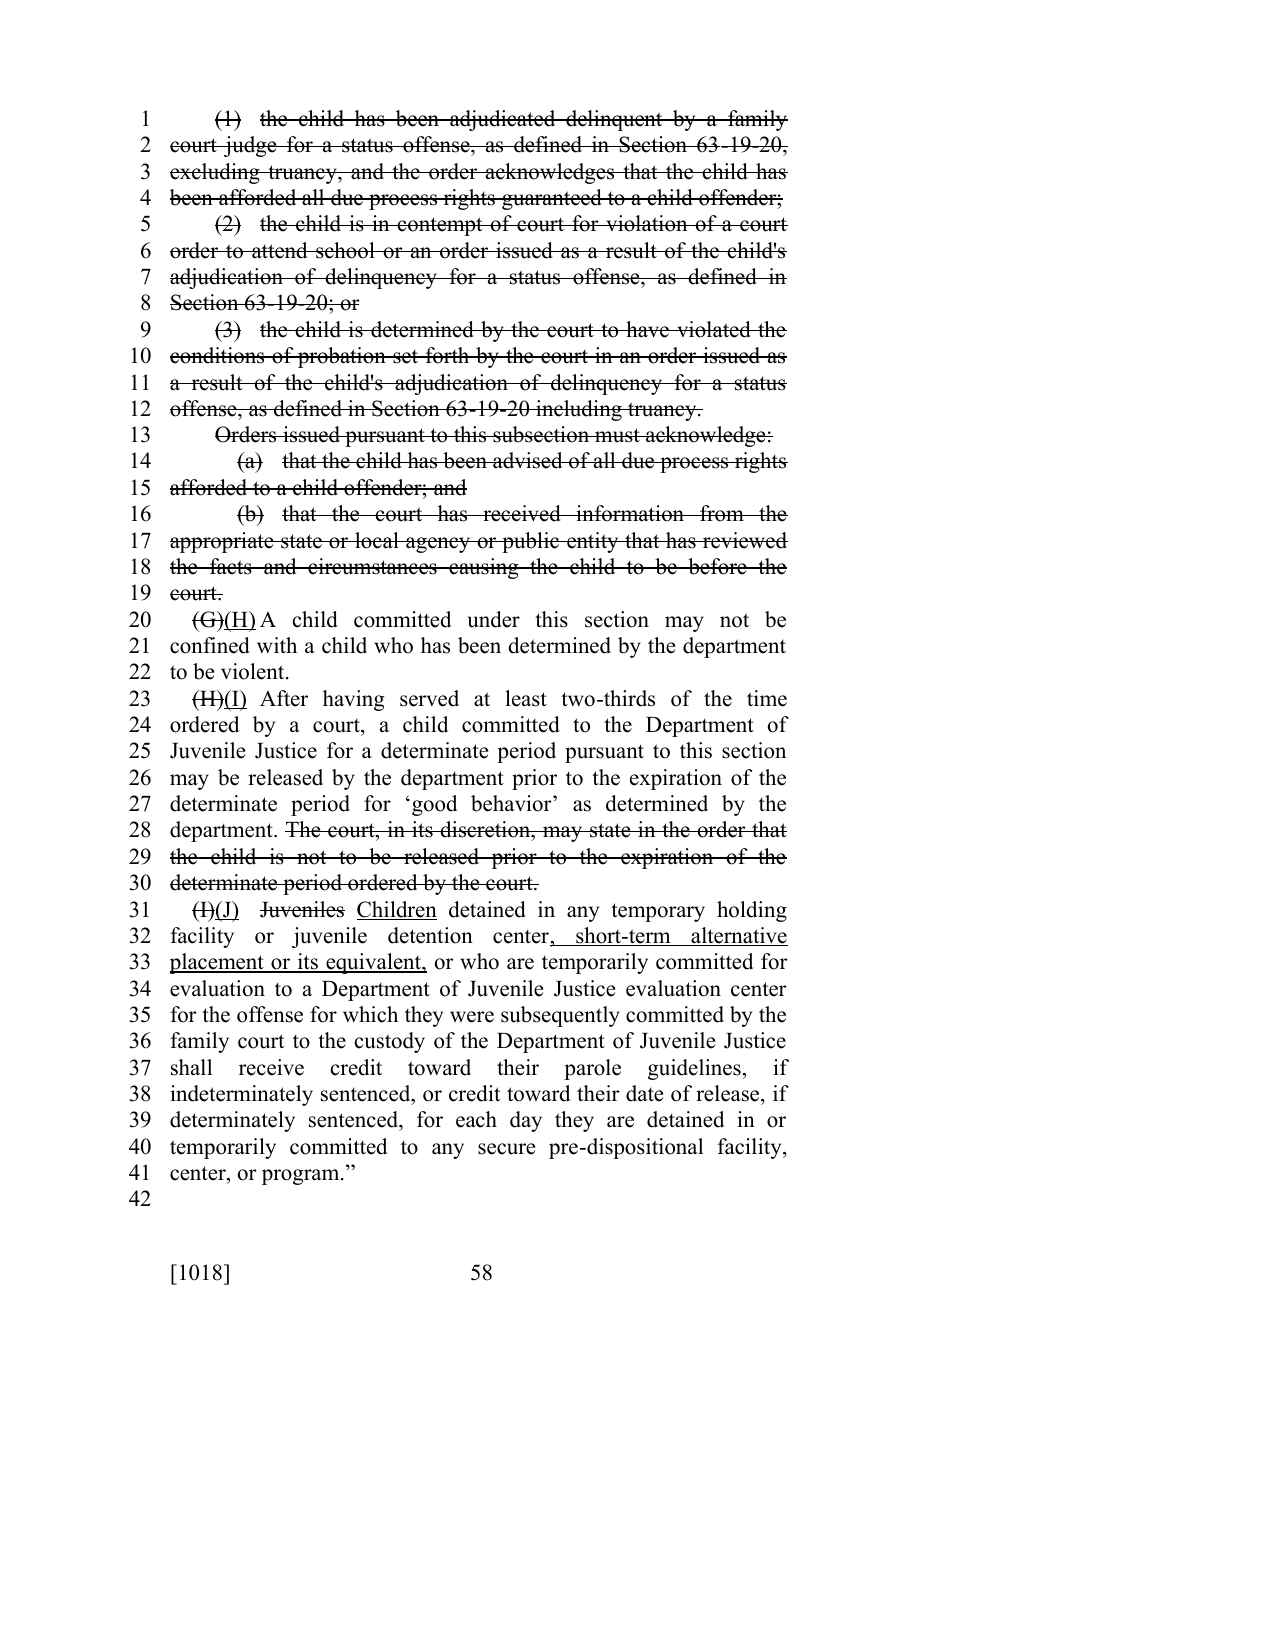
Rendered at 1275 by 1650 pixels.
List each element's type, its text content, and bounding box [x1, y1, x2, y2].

text (1) the child has been adjudicated delinquent by a family court judge for a status offense, as defined in Section 63-19-20, excluding truancy, and the order acknowledges that the child has been afforded all due process rights guaranteed to a child offender; [169, 105, 787, 172]
text (b) that the court has received information from the appropriate state or local agency or public entity that has reviewed the facts and circumstances causing the child to be before the court. [169, 568, 787, 606]
text (2) the child is in contempt of court for violation of a court order to attend school or an order issued as a result of the child's adjudication of delinquency for a status offense, as defined in Section 63-19-20; or [169, 252, 787, 278]
text (b) that the court has received information from the appropriate state or local agency or public entity that has reviewed the facts and circumstances causing the child to be before the court. [169, 500, 787, 541]
text (I)(J) Juveniles Children detained in any temporary holding facility or juvenile detention center, short-term alternative placement or its equivalent, or who are temporarily committed for evaluation to a Department of Juvenile Justice evaluation center for the offense for which they were subsequently committed by the family court to the custody of the Department of Juvenile Justice shall receive credit toward their parole guidelines, if indeterminately sentenced, or credit toward their date of release, if determinately sentenced, for each day they are detained in or temporarily committed to any secure pre-dispositional facility, center, or program.” [169, 896, 787, 1186]
text (1) the child has been adjudicated delinquent by a family court judge for a status offense, as defined in Section 63-19-20, excluding truancy, and the order acknowledges that the child has been afforded all due process rights guaranteed to a child offender; [169, 173, 787, 210]
text Orders issued pursuant to this subsection must acknowledge: [169, 421, 787, 448]
text (3) the child is determined by the court to have violated the conditions of probation set forth by the court in an order issued as a result of the child's adjudication of delinquency for a status offense, as defined in Section 63-19-20 including truancy. [169, 384, 787, 421]
text (b) that the court has received information from the appropriate state or local agency or public entity that has reviewed the facts and circumstances causing the child to be before the court. [169, 542, 787, 567]
text (2) the child is in contempt of court for violation of a court order to attend school or an order issued as a result of the child's adjudication of delinquency for a status offense, as defined in Section 63-19-20; or [169, 279, 787, 316]
text (a) that the child has been advised of all due process rights afforded to a child offender; and [169, 448, 787, 500]
text (H)(I) After having served at least two-thirds of the time ordered by a court, a child committed to the Department of Juvenile Justice for a determinate period pursuant to this section may be released by the department prior to the expiration of the determinate period for ‘good behavior’ as determined by the department. The court, in its discretion, may state in the order that the child is not to be released prior to the expiration of the determinate period ordered by the court. [169, 685, 787, 857]
text (3) the child is determined by the court to have violated the conditions of probation set forth by the court in an order issued as a result of the child's adjudication of delinquency for a status offense, as defined in Section 63-19-20 including truancy. [169, 316, 787, 356]
text (3) the child is determined by the court to have violated the conditions of probation set forth by the court in an order issued as a result of the child's adjudication of delinquency for a status offense, as defined in Section 63-19-20 including truancy. [169, 357, 787, 383]
text (G)(H) A child committed under this section may not be confined with a child who has been determined by the department to be violent. [169, 606, 787, 685]
text (2) the child is in contempt of court for violation of a court order to attend school or an order issued as a result of the child's adjudication of delinquency for a status offense, as defined in Section 63-19-20; or [169, 210, 787, 251]
